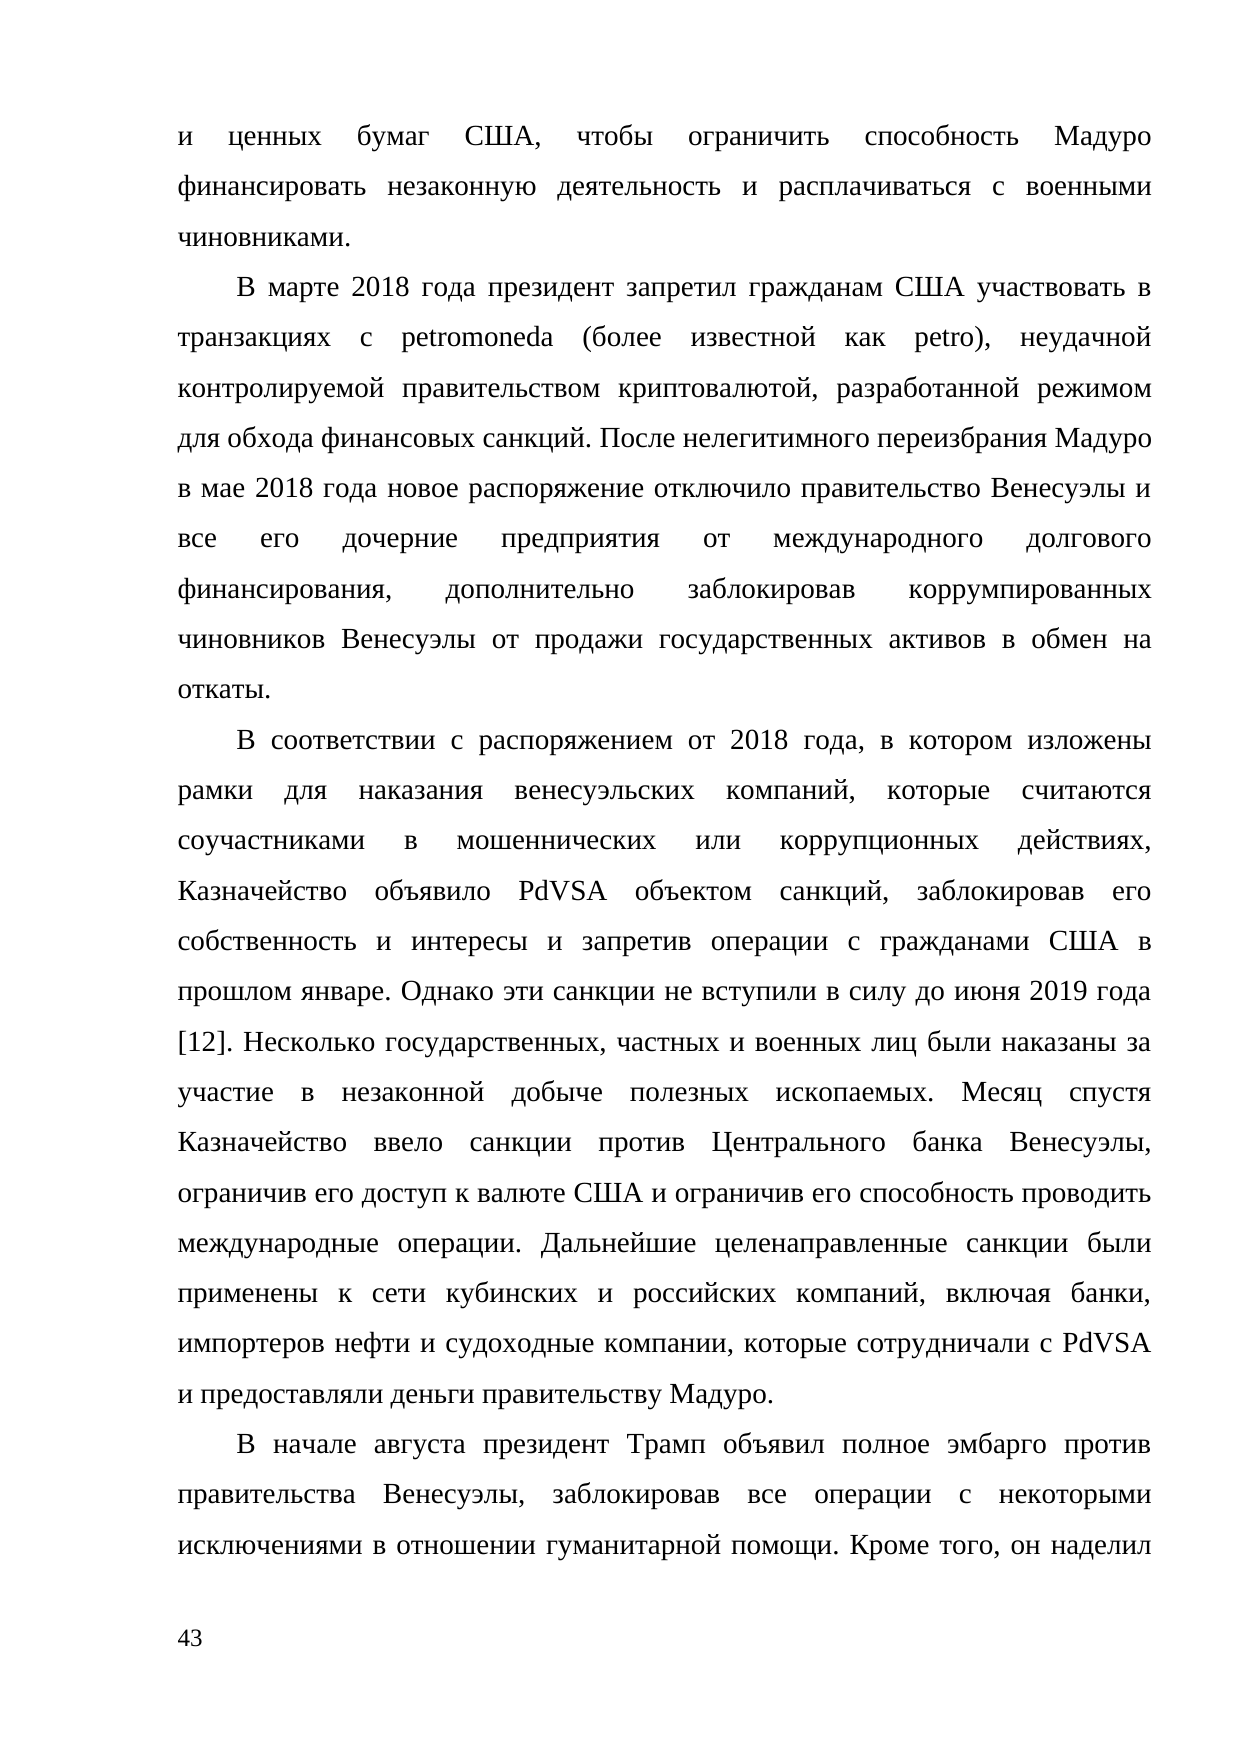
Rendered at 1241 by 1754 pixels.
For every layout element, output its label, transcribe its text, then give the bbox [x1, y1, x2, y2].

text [177, 118, 1152, 252]
text В соответствии с распоряжением от 2018 года, в котором изложены рамки для наказания венесуэльских компаний, которые считаются соучастниками в мошеннических или коррупционных действиях, Казначейство объявило PdVSA объектом санкций, заблокировав его собственность и интересы и запретив операции с гражданами США в прошлом январе. Однако эти санкции не вступили в силу до июня 2019 года [12]. Несколько государственных, частных и военных лиц были наказаны за участие в незаконной добыче полезных ископаемых. Месяц спустя Казначейство ввело санкции против Центрального банка Венесуэлы, ограничив его доступ к валюте США и ограничив его способность проводить международные операции. Дальнейшие целенаправленные санкции были применены к сети кубинских и российских компаний, включая банки, импортеров нефти и судоходные компании, которые сотрудничали с PdVSA и предоставляли деньги правительству Мадуро. [177, 722, 1152, 1409]
text В марте 2018 года президент запретил гражданам США участвовать в транзакциях с petromoneda (более известной как petro), неудачной контролируемой правительством криптовалютой, разработанной режимом для обхода финансовых санкций. После нелегитимного переизбрания Мадуро в мае 2018 года новое распоряжение отключило правительство Венесуэлы и все его дочерние предприятия от международного долгового финансирования, дополнительно заблокировав коррумпированных чиновников Венесуэлы от продажи государственных активов в обмен на откаты. [177, 269, 1152, 705]
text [177, 1426, 1152, 1560]
